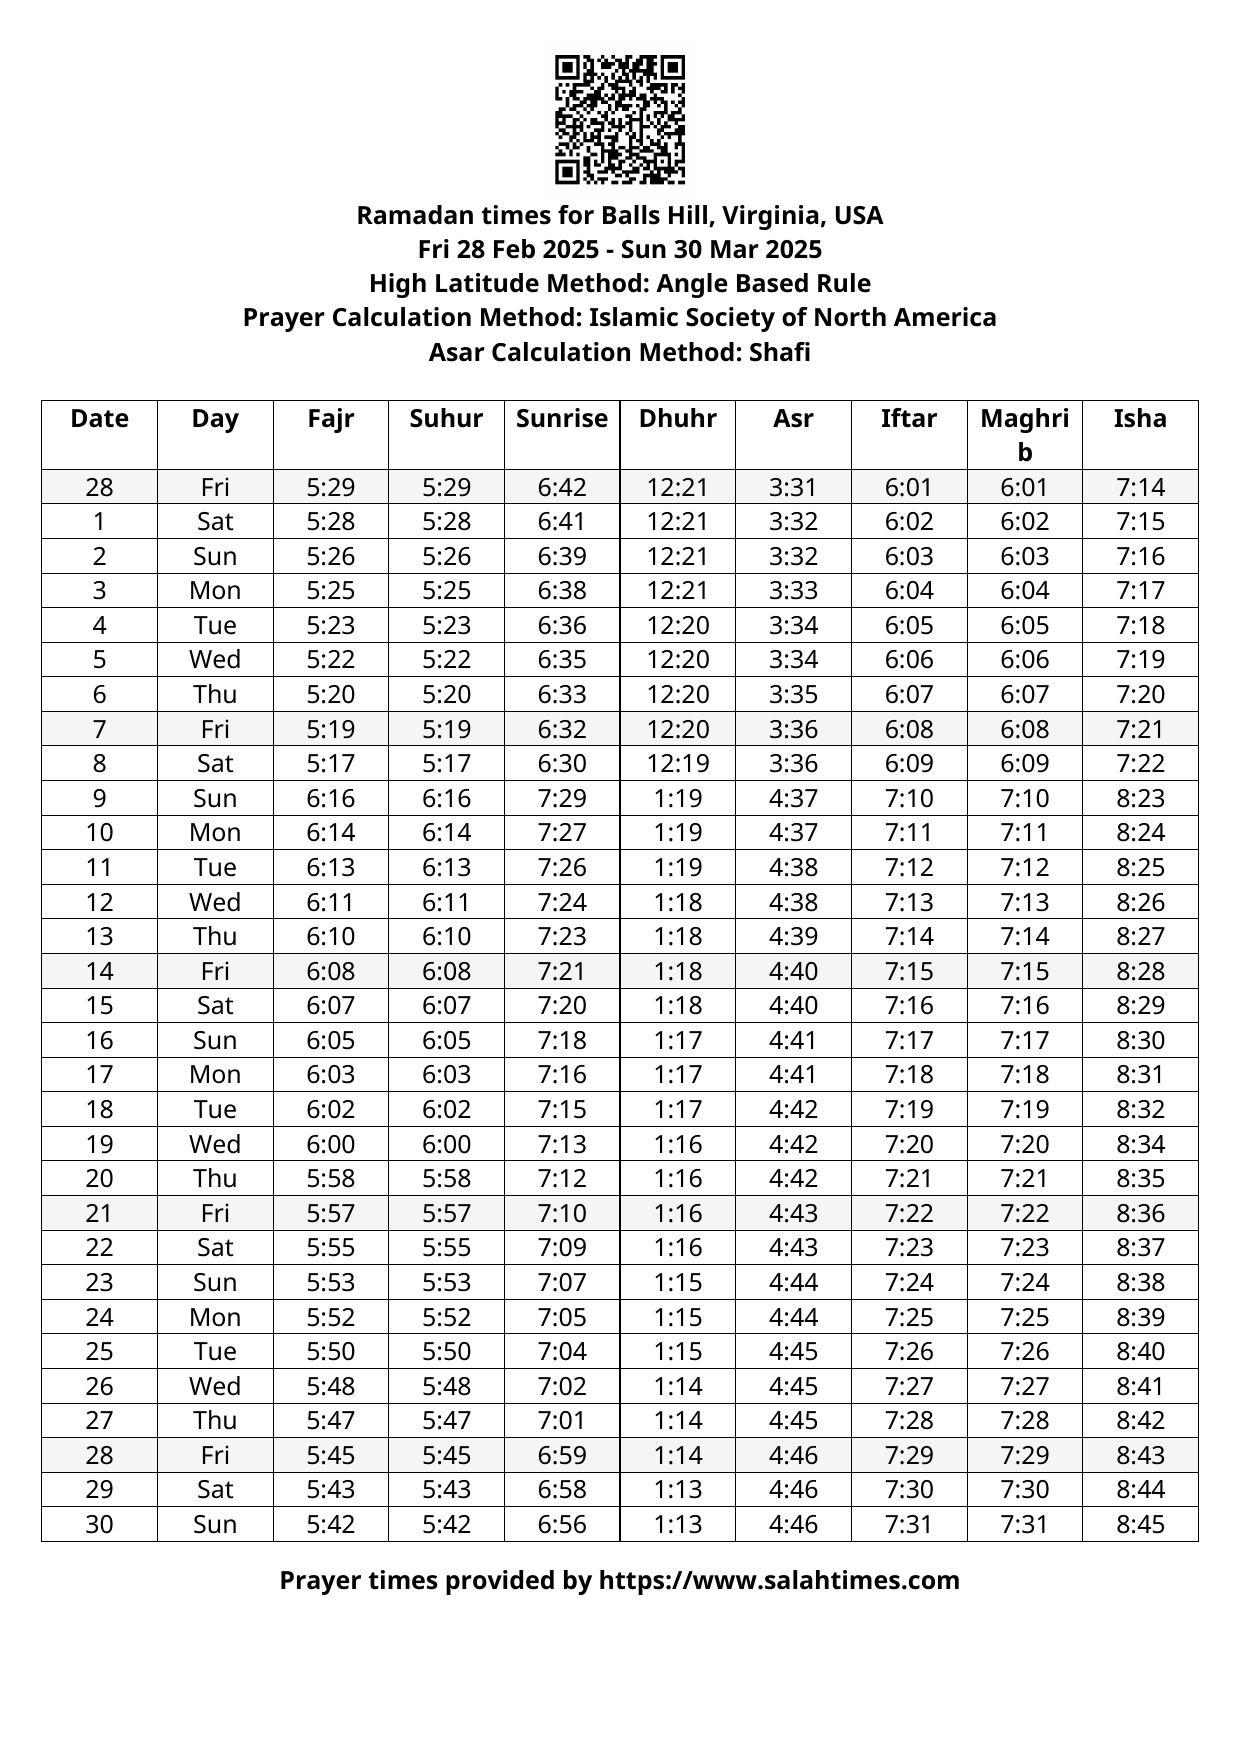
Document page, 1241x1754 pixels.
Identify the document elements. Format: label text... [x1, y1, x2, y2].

table_cell 7:28 [968, 1404, 1082, 1437]
table_header Dhuhr [621, 401, 735, 469]
table_cell 6:04 [968, 574, 1082, 607]
table_cell 7:27 [968, 1369, 1082, 1402]
table_cell 7:17 [1083, 574, 1198, 607]
table_cell 7:12 [505, 1161, 619, 1195]
table_cell 5:23 [274, 608, 388, 642]
table_cell 3:34 [736, 608, 851, 642]
table_cell 5:52 [389, 1300, 504, 1333]
table_cell 1:19 [621, 850, 735, 884]
table_cell 5:48 [389, 1369, 504, 1402]
table_cell 6:32 [505, 712, 619, 745]
table_cell 4:44 [736, 1265, 851, 1299]
table_header Date [42, 401, 157, 469]
table_cell 3:33 [736, 574, 851, 607]
table_cell 5:50 [274, 1334, 388, 1368]
table_cell 7:31 [852, 1507, 967, 1541]
table_cell 6:16 [274, 781, 388, 814]
table_cell 7:25 [968, 1300, 1082, 1333]
text Ramadan times for Balls Hill, Virginia, USA [42, 198, 1198, 232]
table_cell 6:05 [389, 1023, 504, 1057]
table_cell 7:20 [505, 989, 619, 1022]
table_cell 4:45 [736, 1369, 851, 1402]
table_cell 6:03 [389, 1058, 504, 1091]
table_cell 4:39 [736, 919, 851, 953]
table_cell 1:14 [621, 1438, 735, 1472]
table_cell 8:23 [1083, 781, 1198, 814]
text Prayer times provided by https://www.salahtimes.com [42, 1563, 1198, 1597]
table_cell 8:42 [1083, 1404, 1198, 1437]
table_header Iftar [852, 401, 967, 469]
table_cell 5:43 [274, 1473, 388, 1506]
table_cell 4:42 [736, 1161, 851, 1195]
table_cell 5:57 [389, 1196, 504, 1229]
table_cell 6:35 [505, 643, 619, 676]
table_cell 7:10 [505, 1196, 619, 1229]
table_cell 6:06 [852, 643, 967, 676]
table_cell 12:19 [621, 746, 735, 780]
table_cell 6:38 [505, 574, 619, 607]
table_cell 5:45 [274, 1438, 388, 1472]
table_cell 7:29 [968, 1438, 1082, 1472]
table_cell Mon [158, 574, 273, 607]
table_cell 7:15 [505, 1092, 619, 1126]
table_cell 7:07 [505, 1265, 619, 1299]
table_cell 7:16 [968, 989, 1082, 1022]
table_cell 4:40 [736, 954, 851, 987]
table_cell 5:53 [274, 1265, 388, 1299]
table_cell 7:30 [852, 1473, 967, 1506]
table_cell 12:20 [621, 608, 735, 642]
table_cell 7:26 [505, 850, 619, 884]
table_cell 5:26 [274, 539, 388, 572]
table_cell 5 [42, 643, 157, 676]
table_cell Wed [158, 1127, 273, 1160]
table_cell 6:04 [852, 574, 967, 607]
table_cell Thu [158, 919, 273, 953]
table_cell 4:46 [736, 1473, 851, 1506]
table_cell 3:35 [736, 677, 851, 711]
table_cell 7:14 [852, 919, 967, 953]
table_cell Thu [158, 677, 273, 711]
table_cell 21 [42, 1196, 157, 1229]
table_cell 30 [42, 1507, 157, 1541]
table_cell 13 [42, 919, 157, 953]
table_cell 7:15 [852, 954, 967, 987]
table_cell 8:39 [1083, 1300, 1198, 1333]
table_cell 5:17 [274, 746, 388, 780]
table_cell 8:37 [1083, 1231, 1198, 1264]
table_cell 8:30 [1083, 1023, 1198, 1057]
table_cell 6:56 [505, 1507, 619, 1541]
table_cell 24 [42, 1300, 157, 1333]
table_cell 12:20 [621, 677, 735, 711]
table_cell 7:21 [505, 954, 619, 987]
table_cell Tue [158, 1334, 273, 1368]
table_cell 7:15 [968, 954, 1082, 987]
table_cell Sat [158, 1231, 273, 1264]
text Asar Calculation Method: Shafi [42, 334, 1198, 368]
table_cell 4:38 [736, 885, 851, 918]
table_cell Wed [158, 1369, 273, 1402]
table_cell 7:21 [852, 1161, 967, 1195]
table_cell 6:00 [274, 1127, 388, 1160]
table_cell 1:19 [621, 816, 735, 849]
table_cell 5:55 [274, 1231, 388, 1264]
table_cell 1:16 [621, 1161, 735, 1195]
table_cell 1 [42, 504, 157, 538]
table_cell 10 [42, 816, 157, 849]
table_cell 4:43 [736, 1196, 851, 1229]
table_cell 8:32 [1083, 1092, 1198, 1126]
table_cell 7:29 [505, 781, 619, 814]
table_cell 28 [42, 470, 157, 503]
table_cell 1:19 [621, 781, 735, 814]
table_cell 5:57 [274, 1196, 388, 1229]
table_cell 5:48 [274, 1369, 388, 1402]
table_cell 6:10 [389, 919, 504, 953]
table_cell 6:42 [505, 470, 619, 503]
table_cell 7:18 [505, 1023, 619, 1057]
table_cell Fri [158, 712, 273, 745]
table_cell 7:18 [968, 1058, 1082, 1091]
table_cell 7:26 [968, 1334, 1082, 1368]
table_cell 25 [42, 1334, 157, 1368]
table_cell 8:27 [1083, 919, 1198, 953]
table_cell Sun [158, 781, 273, 814]
picture [542, 41, 699, 198]
table_cell 7:17 [852, 1023, 967, 1057]
table_cell 12:21 [621, 539, 735, 572]
table_cell 7:25 [852, 1300, 967, 1333]
table_cell 6:13 [389, 850, 504, 884]
table_cell 4:44 [736, 1300, 851, 1333]
table_cell Mon [158, 1300, 273, 1333]
table_cell 7:22 [968, 1196, 1082, 1229]
table_cell 1:16 [621, 1231, 735, 1264]
table_cell 7:22 [852, 1196, 967, 1229]
table_cell 6:11 [274, 885, 388, 918]
table_cell 7:11 [852, 816, 967, 849]
table_header Isha [1083, 401, 1198, 469]
table_cell 4:45 [736, 1404, 851, 1437]
table_cell 6:02 [389, 1092, 504, 1126]
table_cell 6:05 [968, 608, 1082, 642]
table_cell 3:36 [736, 712, 851, 745]
table_cell 1:17 [621, 1023, 735, 1057]
table_cell 27 [42, 1404, 157, 1437]
table_cell 5:42 [389, 1507, 504, 1541]
table_cell 1:18 [621, 885, 735, 918]
table_cell 7:10 [968, 781, 1082, 814]
table_cell 6:59 [505, 1438, 619, 1472]
table_cell 4:42 [736, 1127, 851, 1160]
table_cell 7:30 [968, 1473, 1082, 1506]
table_cell 22 [42, 1231, 157, 1264]
table_cell 5:43 [389, 1473, 504, 1506]
table_cell 7:13 [505, 1127, 619, 1160]
table_cell 19 [42, 1127, 157, 1160]
table_cell 6:09 [968, 746, 1082, 780]
table_cell 12:20 [621, 643, 735, 676]
table_cell 8:43 [1083, 1438, 1198, 1472]
table_cell 6:02 [274, 1092, 388, 1126]
text High Latitude Method: Angle Based Rule [42, 266, 1198, 300]
table_cell 8:31 [1083, 1058, 1198, 1091]
table_cell 5:58 [274, 1161, 388, 1195]
table_cell 7:09 [505, 1231, 619, 1264]
table_cell Fri [158, 954, 273, 987]
table_cell 6:39 [505, 539, 619, 572]
table_cell 1:15 [621, 1265, 735, 1299]
table_cell 6:01 [852, 470, 967, 503]
table_cell Sun [158, 1265, 273, 1299]
table_cell 7:13 [968, 885, 1082, 918]
table_cell 1:14 [621, 1404, 735, 1437]
table_header Suhur [389, 401, 504, 469]
table_cell 4:37 [736, 816, 851, 849]
table_cell 8 [42, 746, 157, 780]
table_cell 5:47 [274, 1404, 388, 1437]
table_cell 4 [42, 608, 157, 642]
table_cell 4:42 [736, 1092, 851, 1126]
table_cell Sun [158, 1507, 273, 1541]
table_cell 5:28 [274, 504, 388, 538]
table_cell 12:21 [621, 574, 735, 607]
table_cell Thu [158, 1404, 273, 1437]
table_cell 5:20 [389, 677, 504, 711]
table_cell 3:36 [736, 746, 851, 780]
table_cell 5:25 [274, 574, 388, 607]
table_cell 14 [42, 954, 157, 987]
text Fri 28 Feb 2025 - Sun 30 Mar 2025 [42, 232, 1198, 266]
table_cell 6:09 [852, 746, 967, 780]
table_cell 4:46 [736, 1507, 851, 1541]
table_cell 5:28 [389, 504, 504, 538]
table_cell 2 [42, 539, 157, 572]
table_cell 7:19 [852, 1092, 967, 1126]
table_cell 7:05 [505, 1300, 619, 1333]
table_cell 7:01 [505, 1404, 619, 1437]
table_cell 1:18 [621, 989, 735, 1022]
table_cell 7:31 [968, 1507, 1082, 1541]
table_cell 7:17 [968, 1023, 1082, 1057]
table_cell 8:38 [1083, 1265, 1198, 1299]
table_cell 7:16 [505, 1058, 619, 1091]
table_cell 6:36 [505, 608, 619, 642]
table_cell 8:26 [1083, 885, 1198, 918]
table_cell Mon [158, 1058, 273, 1091]
table_cell 5:23 [389, 608, 504, 642]
table_cell 12:20 [621, 712, 735, 745]
table_cell 8:29 [1083, 989, 1198, 1022]
table_cell 5:22 [274, 643, 388, 676]
table_cell Wed [158, 643, 273, 676]
table_cell 1:15 [621, 1334, 735, 1368]
table_cell 6:00 [389, 1127, 504, 1160]
table_cell 5:29 [274, 470, 388, 503]
table_cell 6:06 [968, 643, 1082, 676]
table_cell 4:40 [736, 989, 851, 1022]
table_cell 3 [42, 574, 157, 607]
table_cell 6:41 [505, 504, 619, 538]
table_cell 7:18 [1083, 608, 1198, 642]
table_cell 7 [42, 712, 157, 745]
table_cell 7:29 [852, 1438, 967, 1472]
table_cell 6:13 [274, 850, 388, 884]
table_cell 6:03 [274, 1058, 388, 1091]
table_cell 7:20 [1083, 677, 1198, 711]
table_cell 5:25 [389, 574, 504, 607]
table_cell 7:23 [505, 919, 619, 953]
table_cell 3:31 [736, 470, 851, 503]
table_cell 7:27 [505, 816, 619, 849]
table_cell 7:22 [1083, 746, 1198, 780]
table_header Day [158, 401, 273, 469]
table_cell 9 [42, 781, 157, 814]
table_cell 4:38 [736, 850, 851, 884]
table_cell 5:52 [274, 1300, 388, 1333]
table_cell Mon [158, 816, 273, 849]
table_cell 8:24 [1083, 816, 1198, 849]
table_cell 7:23 [852, 1231, 967, 1264]
table_cell 5:53 [389, 1265, 504, 1299]
table_cell Sat [158, 746, 273, 780]
table_cell Sun [158, 1023, 273, 1057]
table_cell 17 [42, 1058, 157, 1091]
table_cell 29 [42, 1473, 157, 1506]
table_cell 12 [42, 885, 157, 918]
table_header Fajr [274, 401, 388, 469]
table_cell 5:19 [389, 712, 504, 745]
table_cell Tue [158, 608, 273, 642]
table_cell 7:28 [852, 1404, 967, 1437]
table_cell 4:43 [736, 1231, 851, 1264]
table_cell 5:20 [274, 677, 388, 711]
table_cell 4:41 [736, 1058, 851, 1091]
table_cell 6:05 [274, 1023, 388, 1057]
table_cell 8:35 [1083, 1161, 1198, 1195]
table_cell 6:08 [852, 712, 967, 745]
table_header Maghrib [968, 401, 1082, 469]
table_cell 6:02 [968, 504, 1082, 538]
table_cell 5:58 [389, 1161, 504, 1195]
table_cell 8:45 [1083, 1507, 1198, 1541]
table_cell 7:23 [968, 1231, 1082, 1264]
table_cell 7:12 [968, 850, 1082, 884]
table_cell 5:22 [389, 643, 504, 676]
table_cell 7:21 [968, 1161, 1082, 1195]
table_cell 7:16 [852, 989, 967, 1022]
table_cell 6:08 [274, 954, 388, 987]
table_cell 1:16 [621, 1127, 735, 1160]
table_cell 5:19 [274, 712, 388, 745]
table_cell 5:42 [274, 1507, 388, 1541]
table_cell 7:15 [1083, 504, 1198, 538]
table_cell 8:41 [1083, 1369, 1198, 1402]
table_cell 15 [42, 989, 157, 1022]
table_cell 6:07 [389, 989, 504, 1022]
table_cell 16 [42, 1023, 157, 1057]
table_cell 6:02 [852, 504, 967, 538]
table_cell 4:41 [736, 1023, 851, 1057]
table_cell 7:18 [852, 1058, 967, 1091]
table_cell 7:19 [968, 1092, 1082, 1126]
table_cell 7:21 [1083, 712, 1198, 745]
table_cell 12:21 [621, 470, 735, 503]
table_cell 8:28 [1083, 954, 1198, 987]
table_header Asr [736, 401, 851, 469]
table_cell 6:07 [852, 677, 967, 711]
table_cell 6:33 [505, 677, 619, 711]
table_cell 8:25 [1083, 850, 1198, 884]
table_cell 6:11 [389, 885, 504, 918]
table_cell 6:14 [274, 816, 388, 849]
table_cell 7:27 [852, 1369, 967, 1402]
table_cell 6:16 [389, 781, 504, 814]
table_cell 6:08 [389, 954, 504, 987]
table_cell 7:11 [968, 816, 1082, 849]
table_header Sunrise [505, 401, 619, 469]
table_cell 1:17 [621, 1092, 735, 1126]
table_cell 1:17 [621, 1058, 735, 1091]
table_cell Wed [158, 885, 273, 918]
table_cell 7:14 [968, 919, 1082, 953]
table_cell 6 [42, 677, 157, 711]
table_cell 12:21 [621, 504, 735, 538]
table_cell 7:20 [968, 1127, 1082, 1160]
text Prayer Calculation Method: Islamic Society of North America [42, 300, 1198, 334]
table_cell 7:16 [1083, 539, 1198, 572]
table_cell Sat [158, 989, 273, 1022]
table_cell 7:10 [852, 781, 967, 814]
table_cell 1:16 [621, 1196, 735, 1229]
table_cell 4:37 [736, 781, 851, 814]
table_cell 4:45 [736, 1334, 851, 1368]
table_cell 18 [42, 1092, 157, 1126]
table_cell 7:02 [505, 1369, 619, 1402]
table_cell Tue [158, 1092, 273, 1126]
table_cell 6:14 [389, 816, 504, 849]
table_cell 6:03 [968, 539, 1082, 572]
table_cell 1:15 [621, 1300, 735, 1333]
table_cell 5:17 [389, 746, 504, 780]
table_cell 7:24 [968, 1265, 1082, 1299]
table_cell 5:45 [389, 1438, 504, 1472]
table_cell 26 [42, 1369, 157, 1402]
table_cell 3:32 [736, 539, 851, 572]
table_cell 6:08 [968, 712, 1082, 745]
table_cell 11 [42, 850, 157, 884]
table_cell 5:26 [389, 539, 504, 572]
table_cell 7:19 [1083, 643, 1198, 676]
table_cell Tue [158, 850, 273, 884]
table_cell 7:12 [852, 850, 967, 884]
table_cell 7:04 [505, 1334, 619, 1368]
table_cell 5:47 [389, 1404, 504, 1437]
table_cell 23 [42, 1265, 157, 1299]
table_cell 28 [42, 1438, 157, 1472]
table_cell 5:29 [389, 470, 504, 503]
table_cell 8:40 [1083, 1334, 1198, 1368]
table_cell 5:55 [389, 1231, 504, 1264]
table_cell Sun [158, 539, 273, 572]
table_cell 3:32 [736, 504, 851, 538]
table_cell 20 [42, 1161, 157, 1195]
table_cell 4:46 [736, 1438, 851, 1472]
table_cell 8:36 [1083, 1196, 1198, 1229]
table_cell 3:34 [736, 643, 851, 676]
table_cell 1:13 [621, 1507, 735, 1541]
table_cell Sat [158, 504, 273, 538]
table_cell Fri [158, 1438, 273, 1472]
table_cell Fri [158, 1196, 273, 1229]
table_cell 6:03 [852, 539, 967, 572]
table_cell Thu [158, 1161, 273, 1195]
table_cell Fri [158, 470, 273, 503]
table_cell 6:07 [274, 989, 388, 1022]
table_cell 1:13 [621, 1473, 735, 1506]
table_cell 8:34 [1083, 1127, 1198, 1160]
table_cell 7:26 [852, 1334, 967, 1368]
table_cell 1:18 [621, 954, 735, 987]
table_cell 6:05 [852, 608, 967, 642]
table_cell 7:13 [852, 885, 967, 918]
table_cell 6:58 [505, 1473, 619, 1506]
table_cell 8:44 [1083, 1473, 1198, 1506]
table_cell 6:01 [968, 470, 1082, 503]
table_cell 7:14 [1083, 470, 1198, 503]
table_cell 7:24 [505, 885, 619, 918]
table_cell 7:20 [852, 1127, 967, 1160]
table_cell 7:24 [852, 1265, 967, 1299]
table_cell Sat [158, 1473, 273, 1506]
table_cell 6:30 [505, 746, 619, 780]
table_cell 6:10 [274, 919, 388, 953]
table_cell 1:14 [621, 1369, 735, 1402]
table_cell 1:18 [621, 919, 735, 953]
table_cell 5:50 [389, 1334, 504, 1368]
table_cell 6:07 [968, 677, 1082, 711]
